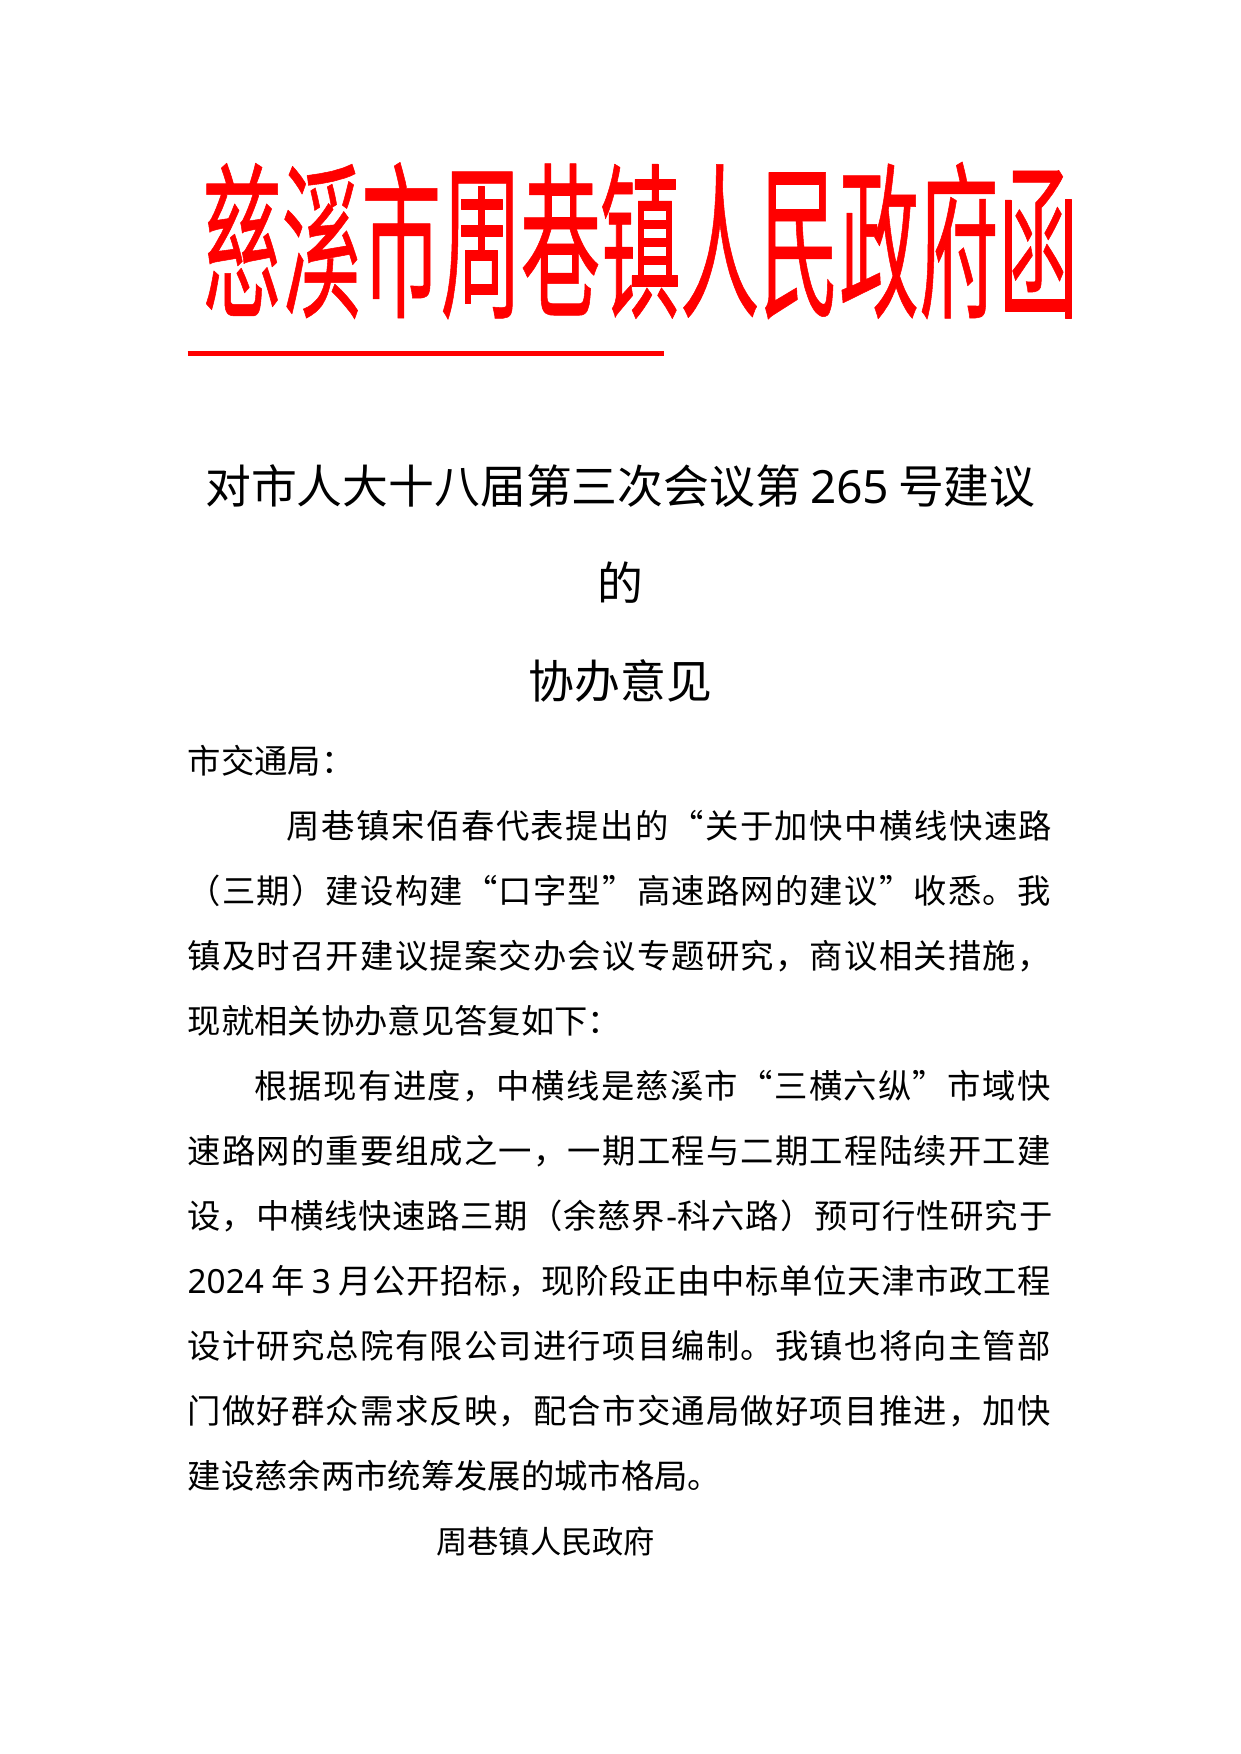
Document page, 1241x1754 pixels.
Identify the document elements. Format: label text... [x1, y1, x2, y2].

text 对市人大十八届第三次会议第265号建议的 [187, 434, 1053, 629]
text 根据现有进度，中横线是慈溪市“三横六纵”市域快速路网的重要组成之一，一期工程与二期工程陆续开工建设，中横线快速路三期（余慈界-科六路）预可行性研究于2024年3月公开招标，现阶段正由中标单位天津市政工程设计研究总院有限公司进行项目编制。我镇也将向主管部门做好群众需求反映，配合市交通局做好项目推进，加快建设慈余两市统筹发展的城市格局。 [187, 1052, 1053, 1507]
text 市交通局： [187, 727, 1053, 792]
text 周巷镇宋佰春代表提出的“关于加快中横线快速路（三期）建设构建“口字型”高速路网的建议”收悉。我镇及时召开建议提案交办会议专题研究，商议相关措施，现就相关协办意见答复如下： [187, 792, 1053, 1052]
text 协办意见 [187, 629, 1053, 727]
text 周巷镇人民政府 [187, 1507, 1053, 1572]
